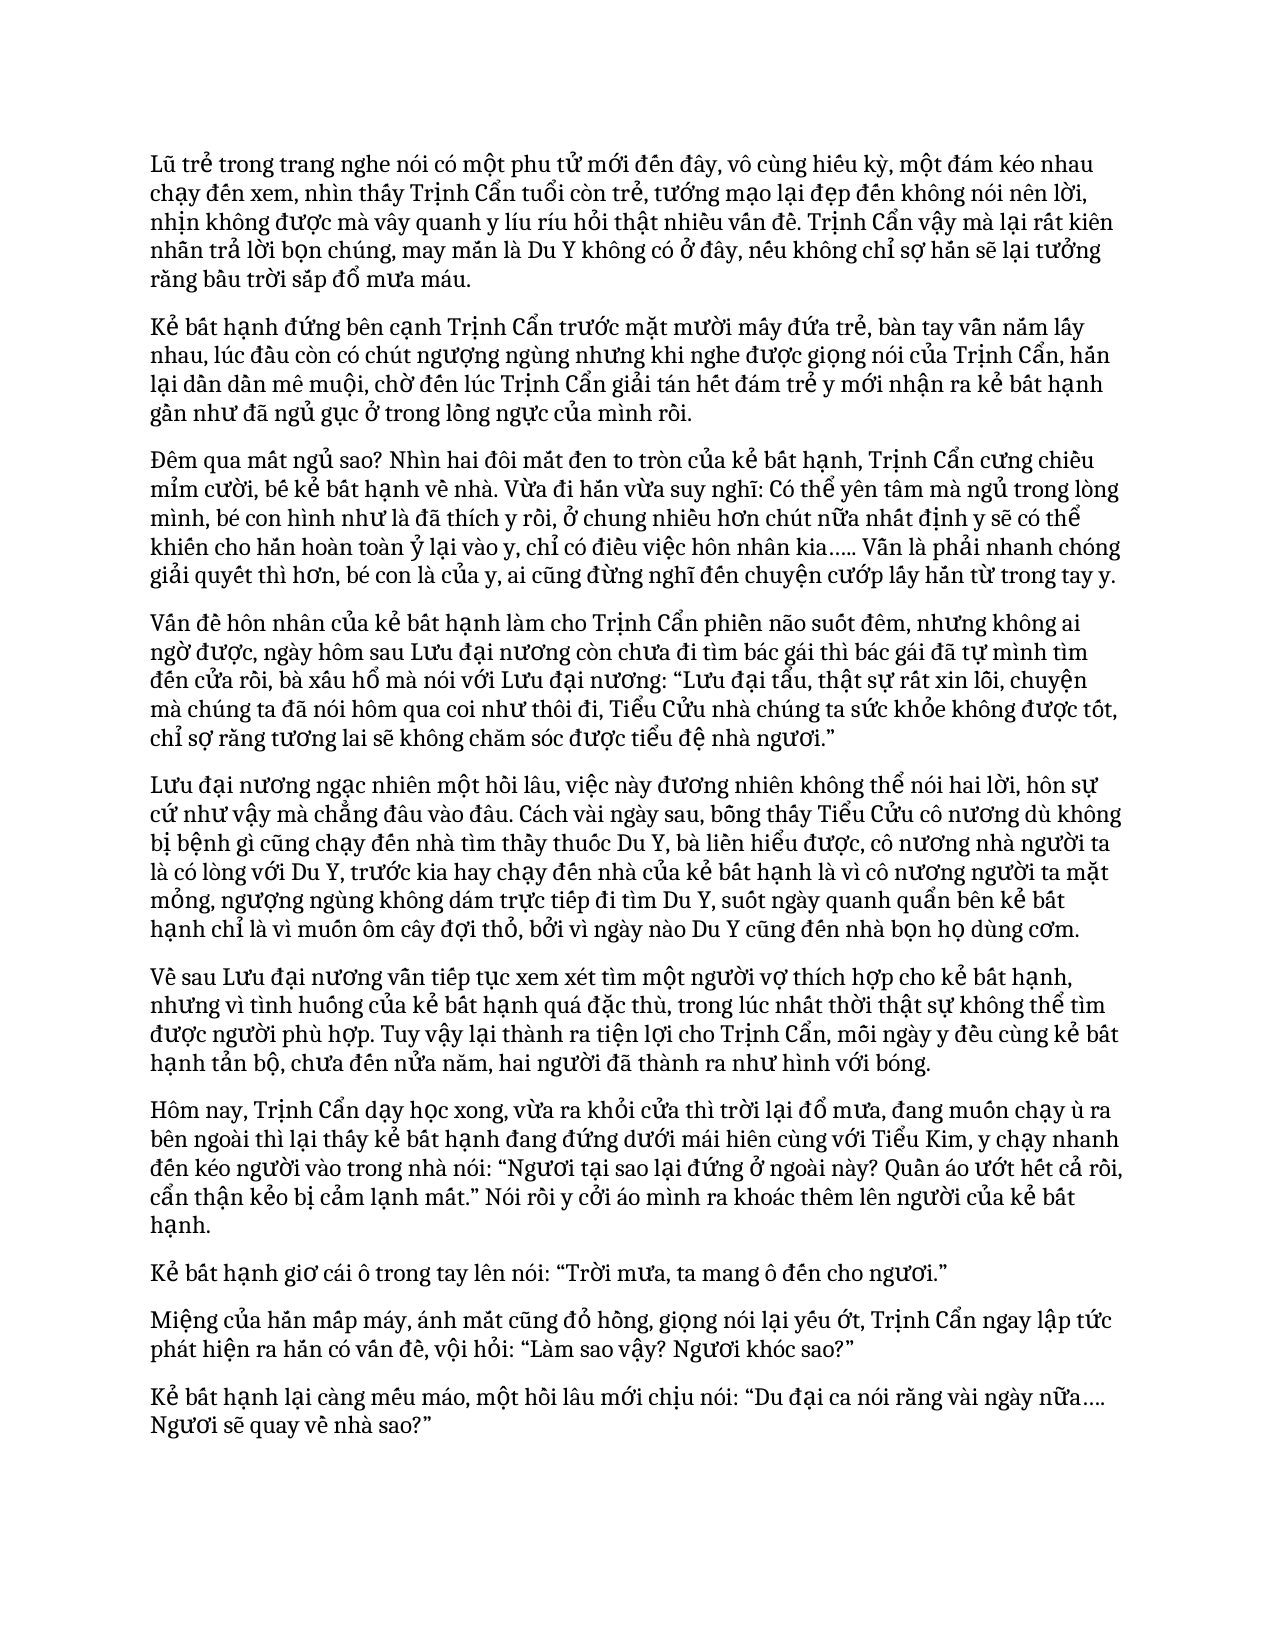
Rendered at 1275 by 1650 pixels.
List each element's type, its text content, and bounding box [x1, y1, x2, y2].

text Đêm qua mất ngủ sao? Nhìn hai đôi mắt đen to tròn của kẻ bất hạnh, Trịnh Cẩn cưng chiều mỉm cười, bế kẻ bất hạnh về nhà. Vừa đi hắn vừa suy nghĩ: Có thể yên tâm mà ngủ trong lòng mình, bé con hình như là đã thích y rồi, ở chung nhiều hơn chút nữa nhất định y sẽ có thể khiến cho hắn hoàn toàn ỷ lại vào y, chỉ có điều việc hôn nhân kia….. Vẫn là phải nhanh chóng giải quyết thì hơn, bé con là của y, ai cũng đừng nghĩ đến chuyện cướp lấy hắn từ trong tay y. [150, 446, 1125, 590]
text Về sau Lưu đại nương vẫn tiếp tục xem xét tìm một người vợ thích hợp cho kẻ bất hạnh, nhưng vì tình huống của kẻ bất hạnh quá đặc thù, trong lúc nhất thời thật sự không thể tìm được người phù hợp. Tuy vậy lại thành ra tiện lợi cho Trịnh Cẩn, mỗi ngày y đều cùng kẻ bất hạnh tản bộ, chưa đến nửa năm, hai người đã thành ra như hình với bóng. [150, 962, 1125, 1077]
text Lũ trẻ trong trang nghe nói có một phu tử mới đến đây, vô cùng hiếu kỳ, một đám kéo nhau chạy đến xem, nhìn thấy Trịnh Cẩn tuổi còn trẻ, tướng mạo lại đẹp đến không nói nên lời, nhịn không được mà vây quanh y líu ríu hỏi thật nhiều vấn đề. Trịnh Cẩn vậy mà lại rất kiên nhẫn trả lời bọn chúng, may mắn là Du Y không có ở đây, nếu không chỉ sợ hắn sẽ lại tưởng rằng bầu trời sắp đổ mưa máu. [150, 150, 1125, 294]
text Hôm nay, Trịnh Cẩn dạy học xong, vừa ra khỏi cửa thì trời lại đổ mưa, đang muốn chạy ù ra bên ngoài thì lại thấy kẻ bất hạnh đang đứng dưới mái hiên cùng với Tiểu Kim, y chạy nhanh đến kéo người vào trong nhà nói: “Ngươi tại sao lại đứng ở ngoài này? Quần áo ướt hết cả rồi, cẩn thận kẻo bị cảm lạnh mất.” Nói rồi y cởi áo mình ra khoác thêm lên người của kẻ bất hạnh. [150, 1096, 1125, 1240]
text Lưu đại nương ngạc nhiên một hồi lâu, việc này đương nhiên không thể nói hai lời, hôn sự cứ như vậy mà chẳng đâu vào đâu. Cách vài ngày sau, bỗng thấy Tiểu Cửu cô nương dù không bị bệnh gì cũng chạy đến nhà tìm thầy thuốc Du Y, bà liền hiểu được, cô nương nhà người ta là có lòng với Du Y, trước kia hay chạy đến nhà của kẻ bất hạnh là vì cô nương người ta mặt mỏng, ngượng ngùng không dám trực tiếp đi tìm Du Y, suốt ngày quanh quẩn bên kẻ bất hạnh chỉ là vì muốn ôm cây đợi thỏ, bởi vì ngày nào Du Y cũng đến nhà bọn họ dùng cơm. [150, 771, 1125, 944]
text Kẻ bất hạnh lại càng mếu máo, một hồi lâu mới chịu nói: “Du đại ca nói rằng vài ngày nữa…. Ngươi sẽ quay về nhà sao?” [150, 1382, 1125, 1440]
text Kẻ bất hạnh đứng bên cạnh Trịnh Cẩn trước mặt mười mấy đứa trẻ, bàn tay vẫn nắm lấy nhau, lúc đầu còn có chút ngượng ngùng nhưng khi nghe được giọng nói của Trịnh Cẩn, hắn lại dần dần mê muội, chờ đến lúc Trịnh Cẩn giải tán hết đám trẻ y mới nhận ra kẻ bất hạnh gần như đã ngủ gục ở trong lồng ngực của mình rồi. [150, 312, 1125, 427]
text Vấn đề hôn nhân của kẻ bất hạnh làm cho Trịnh Cẩn phiền não suốt đêm, nhưng không ai ngờ được, ngày hôm sau Lưu đại nương còn chưa đi tìm bác gái thì bác gái đã tự mình tìm đến cửa rồi, bà xấu hổ mà nói với Lưu đại nương: “Lưu đại tẩu, thật sự rất xin lỗi, chuyện mà chúng ta đã nói hôm qua coi như thôi đi, Tiểu Cửu nhà chúng ta sức khỏe không được tốt, chỉ sợ rằng tương lai sẽ không chăm sóc được tiểu đệ nhà ngươi.” [150, 609, 1125, 752]
text Kẻ bất hạnh giơ cái ô trong tay lên nói: “Trời mưa, ta mang ô đến cho ngươi.” [150, 1259, 1125, 1287]
text Miệng của hắn mấp máy, ánh mắt cũng đỏ hồng, giọng nói lại yếu ớt, Trịnh Cẩn ngay lập tức phát hiện ra hắn có vấn đề, vội hỏi: “Làm sao vậy? Ngươi khóc sao?” [150, 1306, 1125, 1364]
